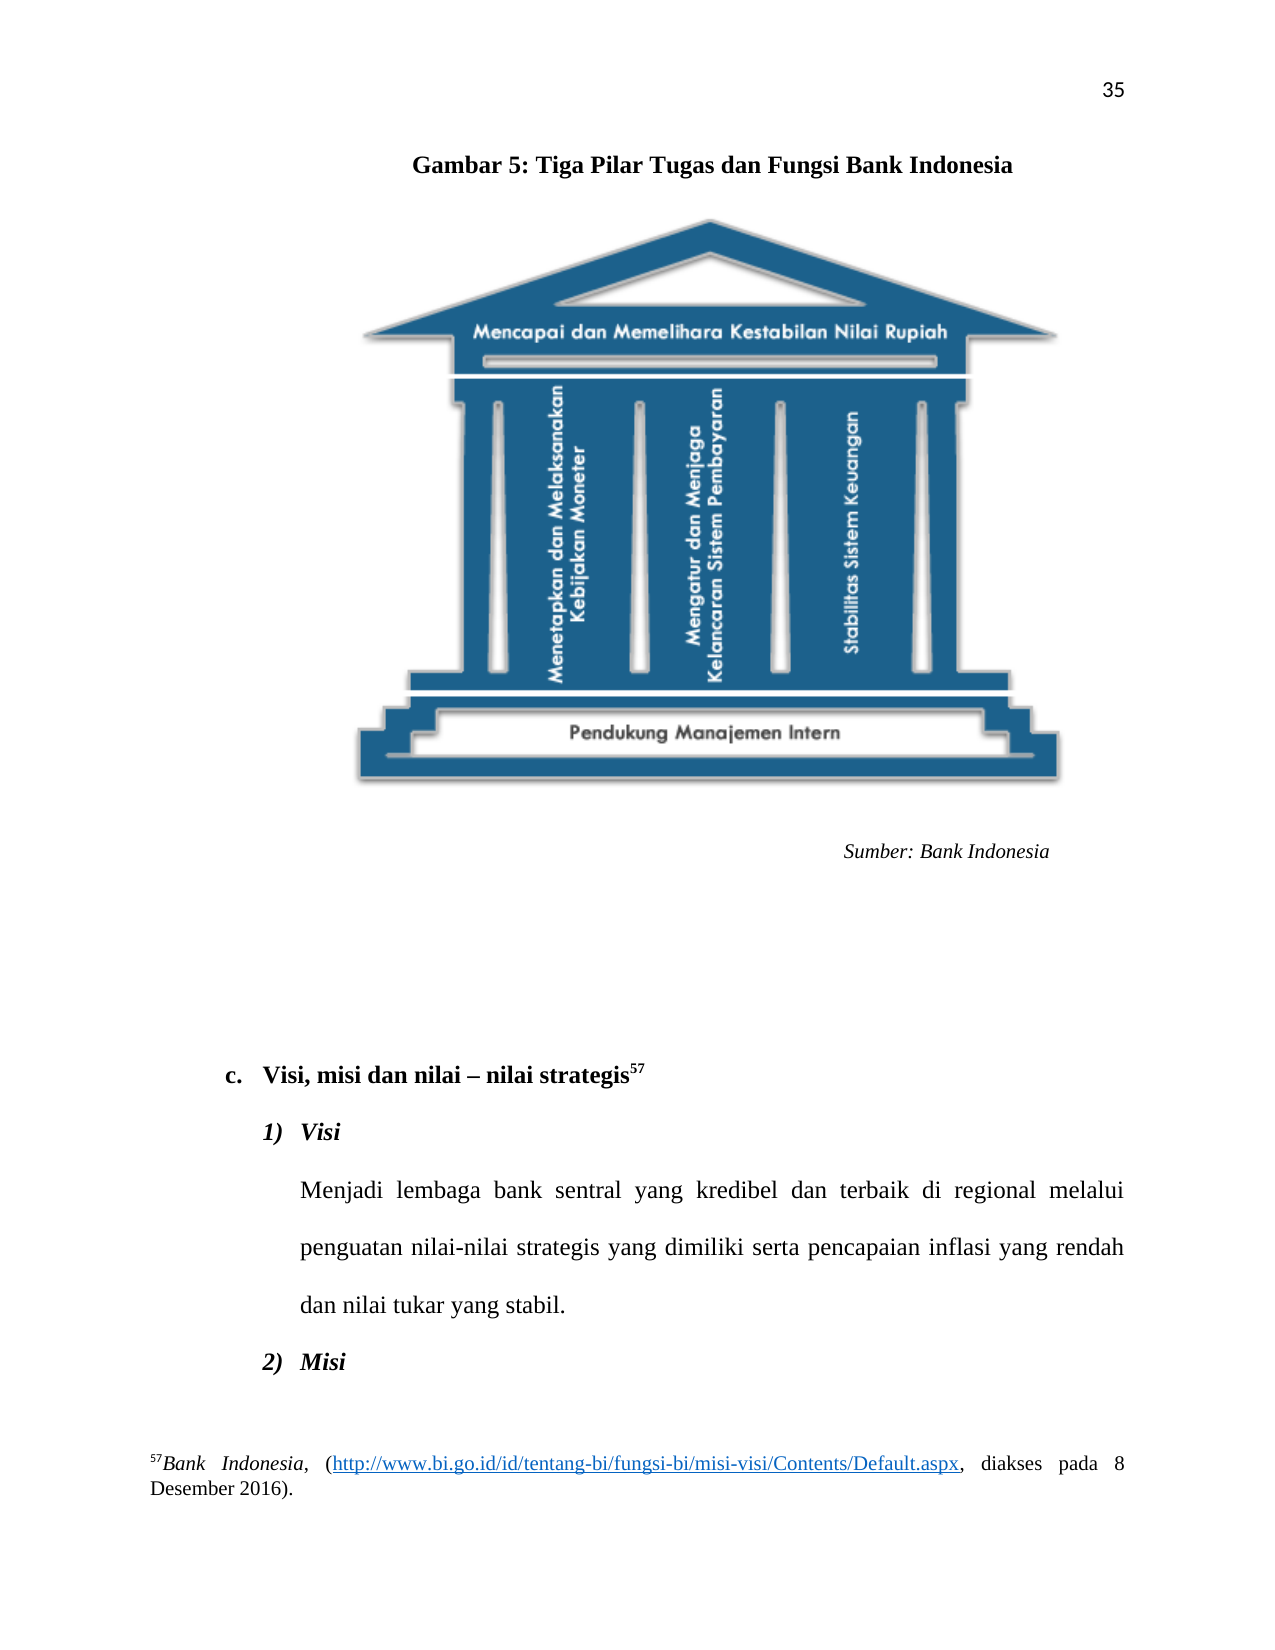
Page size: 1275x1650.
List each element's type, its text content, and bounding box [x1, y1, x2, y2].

list Gambar 5: Tiga Pilar Tugas dan Fungsi Bank Indonesia [300, 150, 1125, 179]
list Sumber: Bank Indonesia [844, 183, 1125, 863]
picture [325, 200, 844, 811]
list Menjadi lembaga bank sentral yang kredibel dan terbaik di regional melalui penguatan nilai-nilai strategis yang dimiliki serta pencapaian inflasi yang rendah dan nilai tukar yang stabil. [300, 1175, 1125, 1319]
list Visi, misi dan nilai – nilai strategis [225, 1060, 1125, 1089]
list Visi [262, 1117, 1125, 1146]
list Misi [262, 1347, 1125, 1376]
